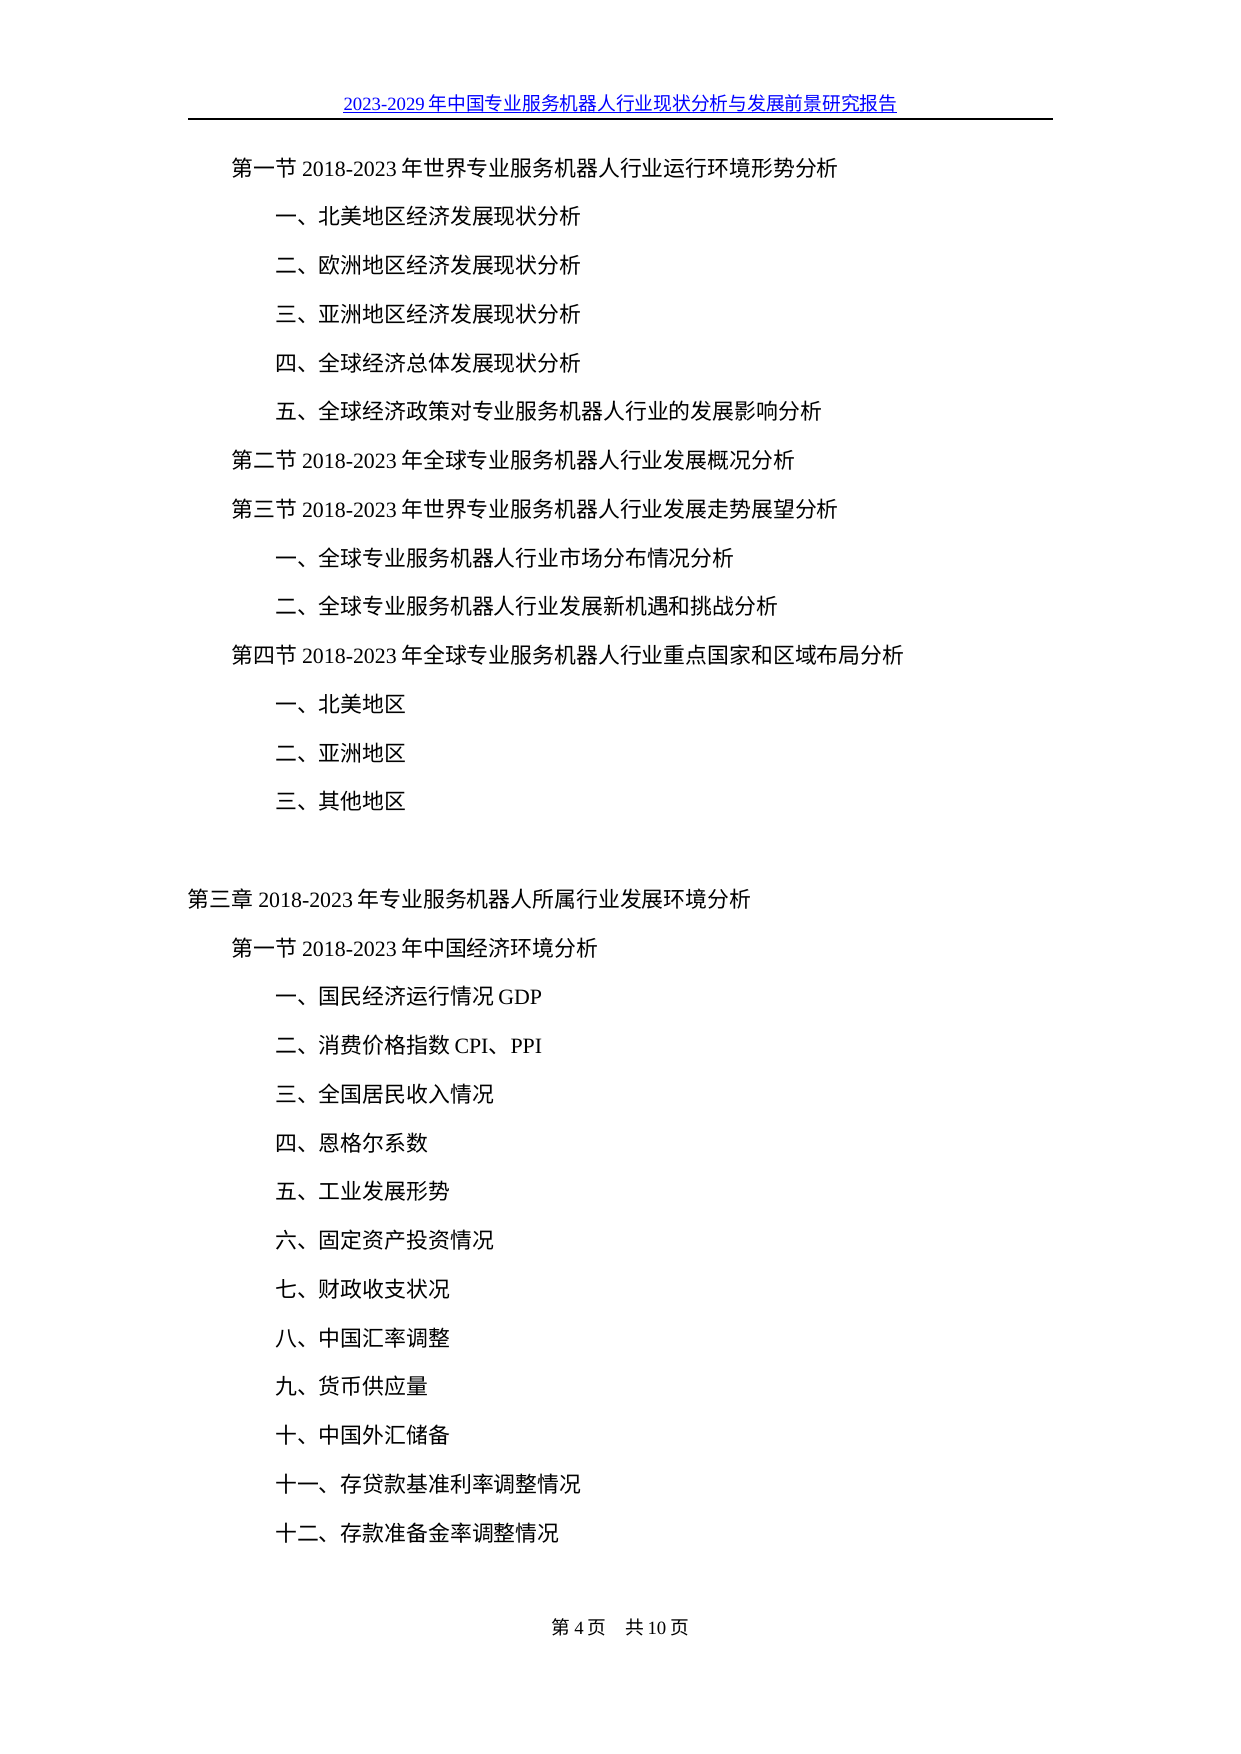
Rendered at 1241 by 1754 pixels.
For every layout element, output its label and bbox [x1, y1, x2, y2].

text [187, 150, 1053, 1548]
